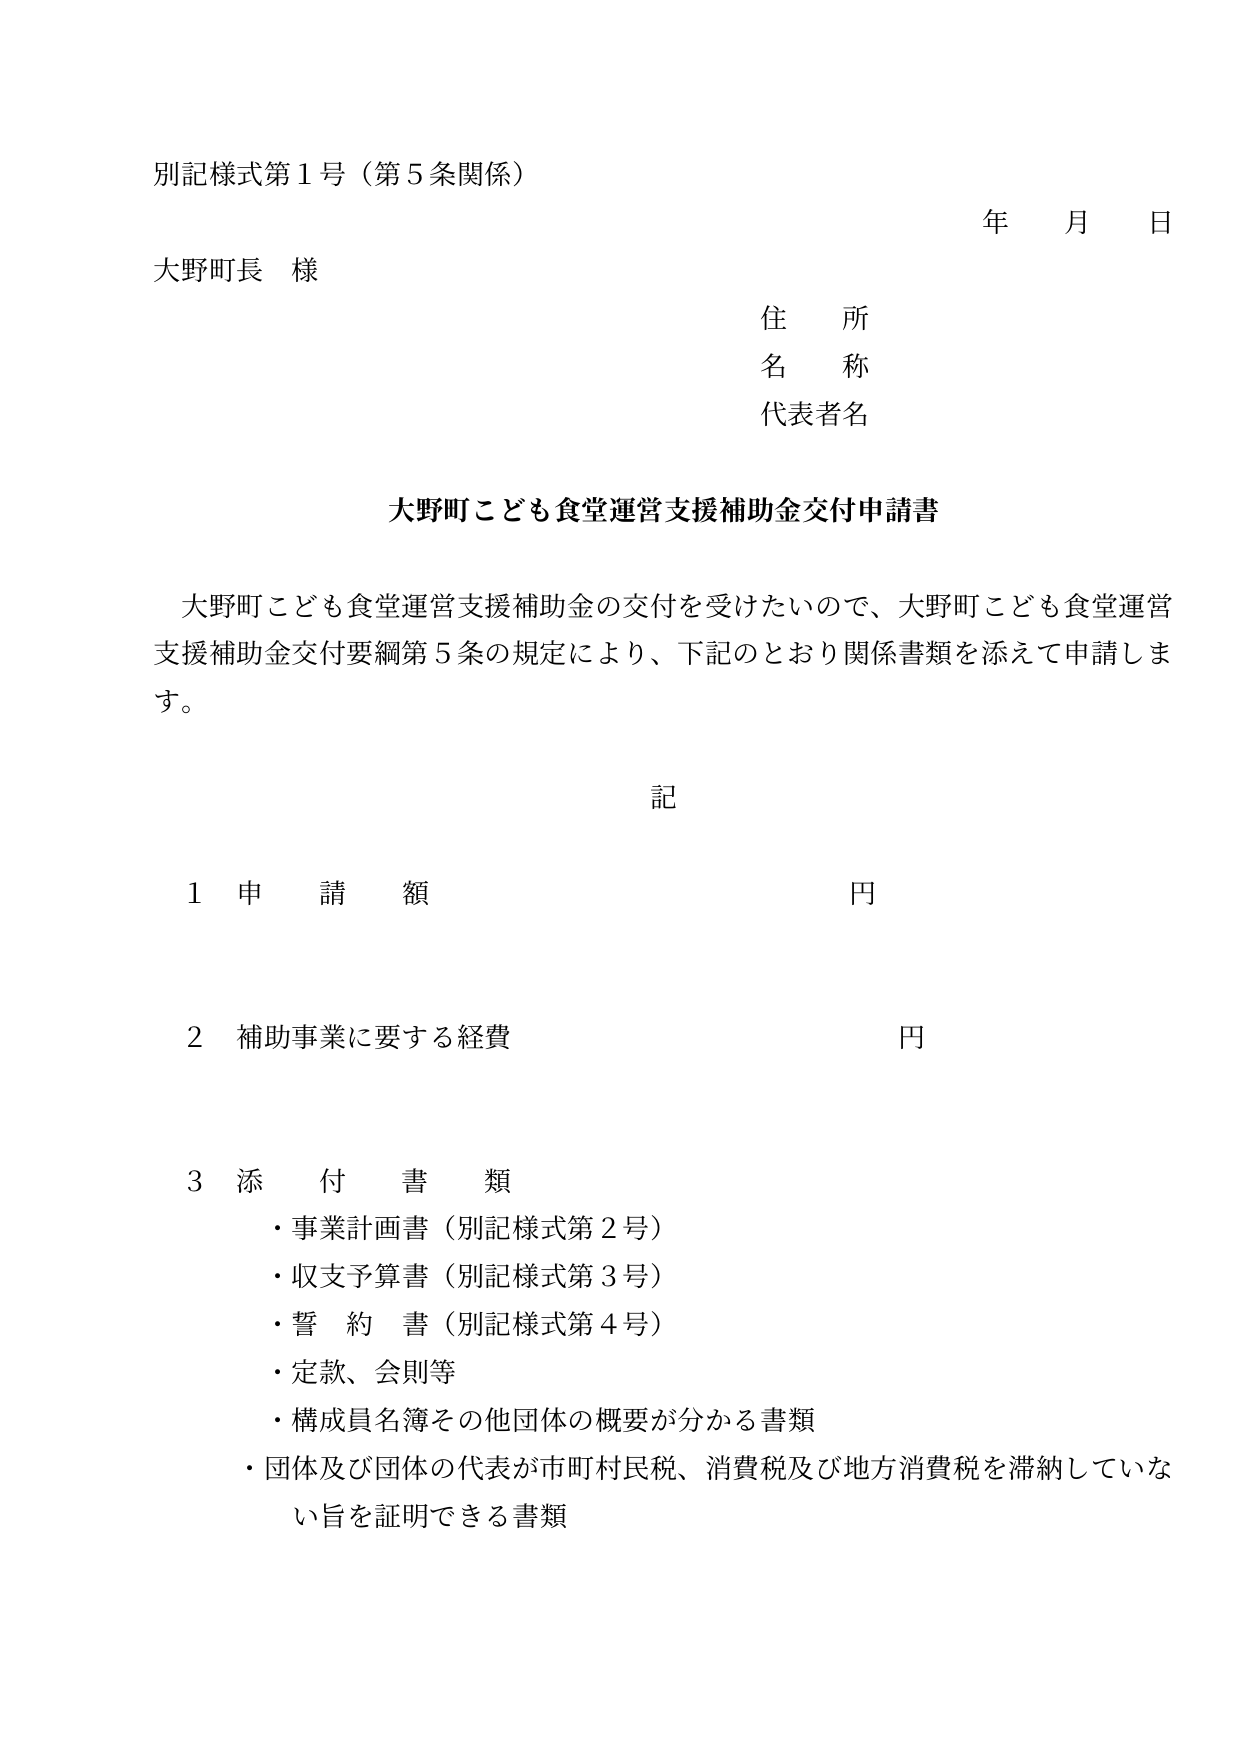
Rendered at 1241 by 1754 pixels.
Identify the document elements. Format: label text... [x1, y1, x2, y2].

text ・構成員名簿その他団体の概要が分かる書類 [154, 1395, 1175, 1443]
text 大野町こども食堂運営支援補助金交付申請書 [154, 484, 1175, 532]
text 大野町こども食堂運営支援補助金の交付を受けたいので、大野町こども食堂運営支援補助金交付要綱第５条の規定により、下記のとおり関係書類を添えて申請します。 [154, 580, 1175, 724]
text ・事業計画書（別記様式第２号） [154, 1203, 1175, 1251]
text ・収支予算書（別記様式第３号） [154, 1251, 1175, 1299]
text 記 [154, 772, 1175, 820]
text 大野町長 様 [154, 245, 1175, 293]
text ３ 添 付 書 類 [154, 1155, 1175, 1203]
text 代表者名 [154, 389, 870, 437]
text 住 所 [154, 293, 870, 341]
text ・誓 約 書（別記様式第４号） [154, 1299, 1175, 1347]
text ２ 補助事業に要する経費 円 [154, 1012, 1175, 1059]
text ・定款、会則等 [154, 1347, 1175, 1395]
text 年 月 日 [154, 197, 1175, 245]
text 名 称 [154, 341, 870, 389]
text ・団体及び団体の代表が市町村民税、消費税及び地方消費税を滞納していな い旨を証明できる書類 [154, 1443, 1175, 1539]
text 別記様式第１号（第５条関係） [154, 149, 1175, 197]
text １ 申請額 円 [154, 868, 1175, 916]
